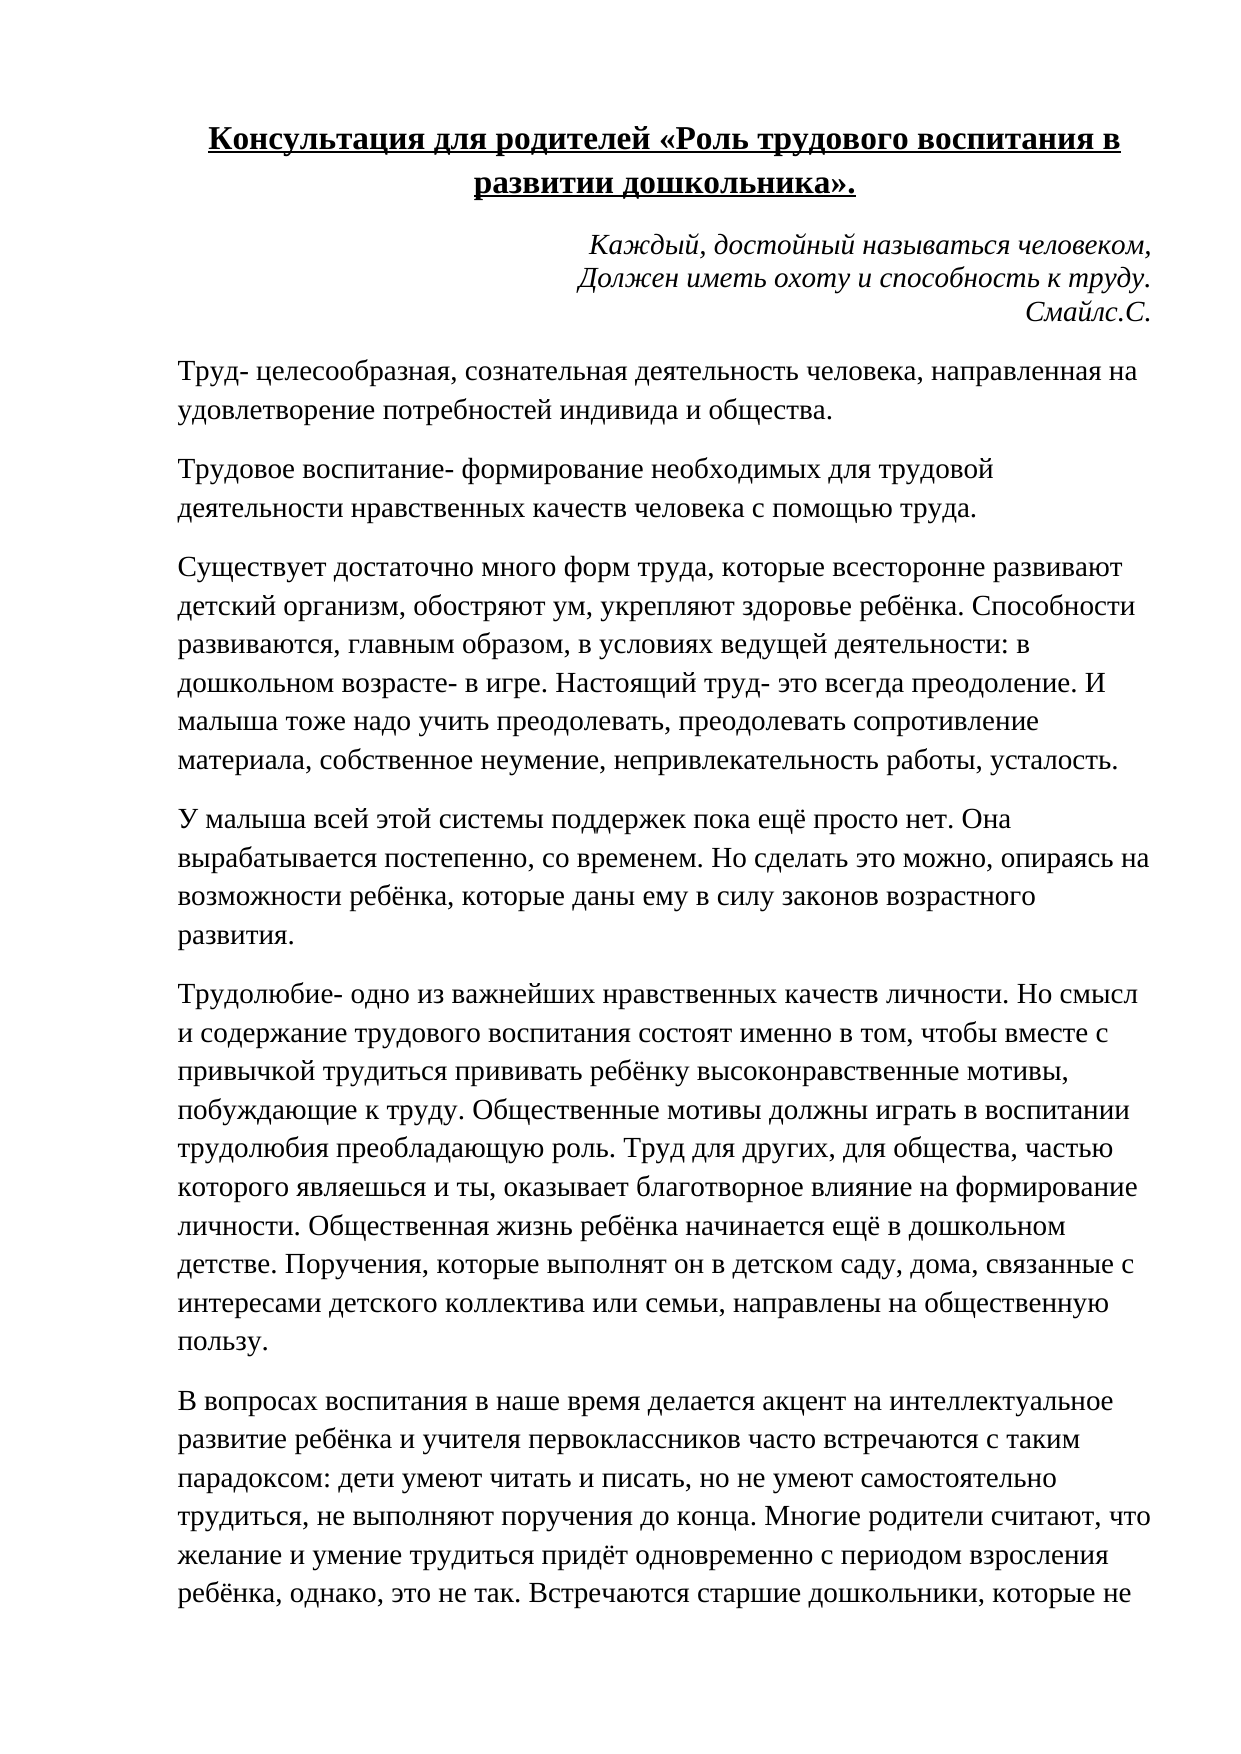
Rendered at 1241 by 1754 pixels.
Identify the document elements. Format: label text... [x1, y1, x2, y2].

text Должен иметь охоту и способность к труду. [177, 261, 1152, 294]
text У малыша всей этой системы поддержек пока ещё просто нет. Она вырабатывается постепенно, со временем. Но сделать это можно, опираясь на возможности ребёнка, которые даны ему в силу законов возрастного развития. [177, 801, 1152, 951]
text Каждый, достойный называться человеком, [177, 227, 1152, 261]
text Трудовое воспитание- формирование необходимых для трудовой деятельности нравственных качеств человека с помощью труда. [177, 451, 1152, 523]
text Смайлс.С. [177, 294, 1152, 328]
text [177, 1383, 1152, 1609]
text Консультация для родителей «Роль трудового воспитания в развитии дошкольника». [177, 118, 1152, 201]
text Труд- целесообразная, сознательная деятельность человека, направленная на удовлетворение потребностей индивида и общества. [177, 353, 1152, 426]
text Существует достаточно много форм труда, которые всесторонне развивают детский организм, обостряют ум, укрепляют здоровье ребёнка. Способности развиваются, главным образом, в условиях ведущей деятельности: в дошкольном возрасте- в игре. Настоящий труд- это всегда преодоление. И малыша тоже надо учить преодолевать, преодолевать сопротивление материала, собственное неумение, непривлекательность работы, усталость. [177, 549, 1152, 776]
text Трудолюбие- одно из важнейших нравственных качеств личности. Но смысл и содержание трудового воспитания состоят именно в том, чтобы вместе с привычкой трудиться прививать ребёнку высоконравственные мотивы, побуждающие к труду. Общественные мотивы должны играть в воспитании трудолюбия преобладающую роль. Труд для других, для общества, частью которого являешься и ты, оказывает благотворное влияние на формирование личности. Общественная жизнь ребёнка начинается ещё в дошкольном детстве. Поручения, которые выполнят он в детском саду, дома, связанные с интересами детского коллектива или семьи, направлены на общественную пользу. [177, 976, 1152, 1357]
